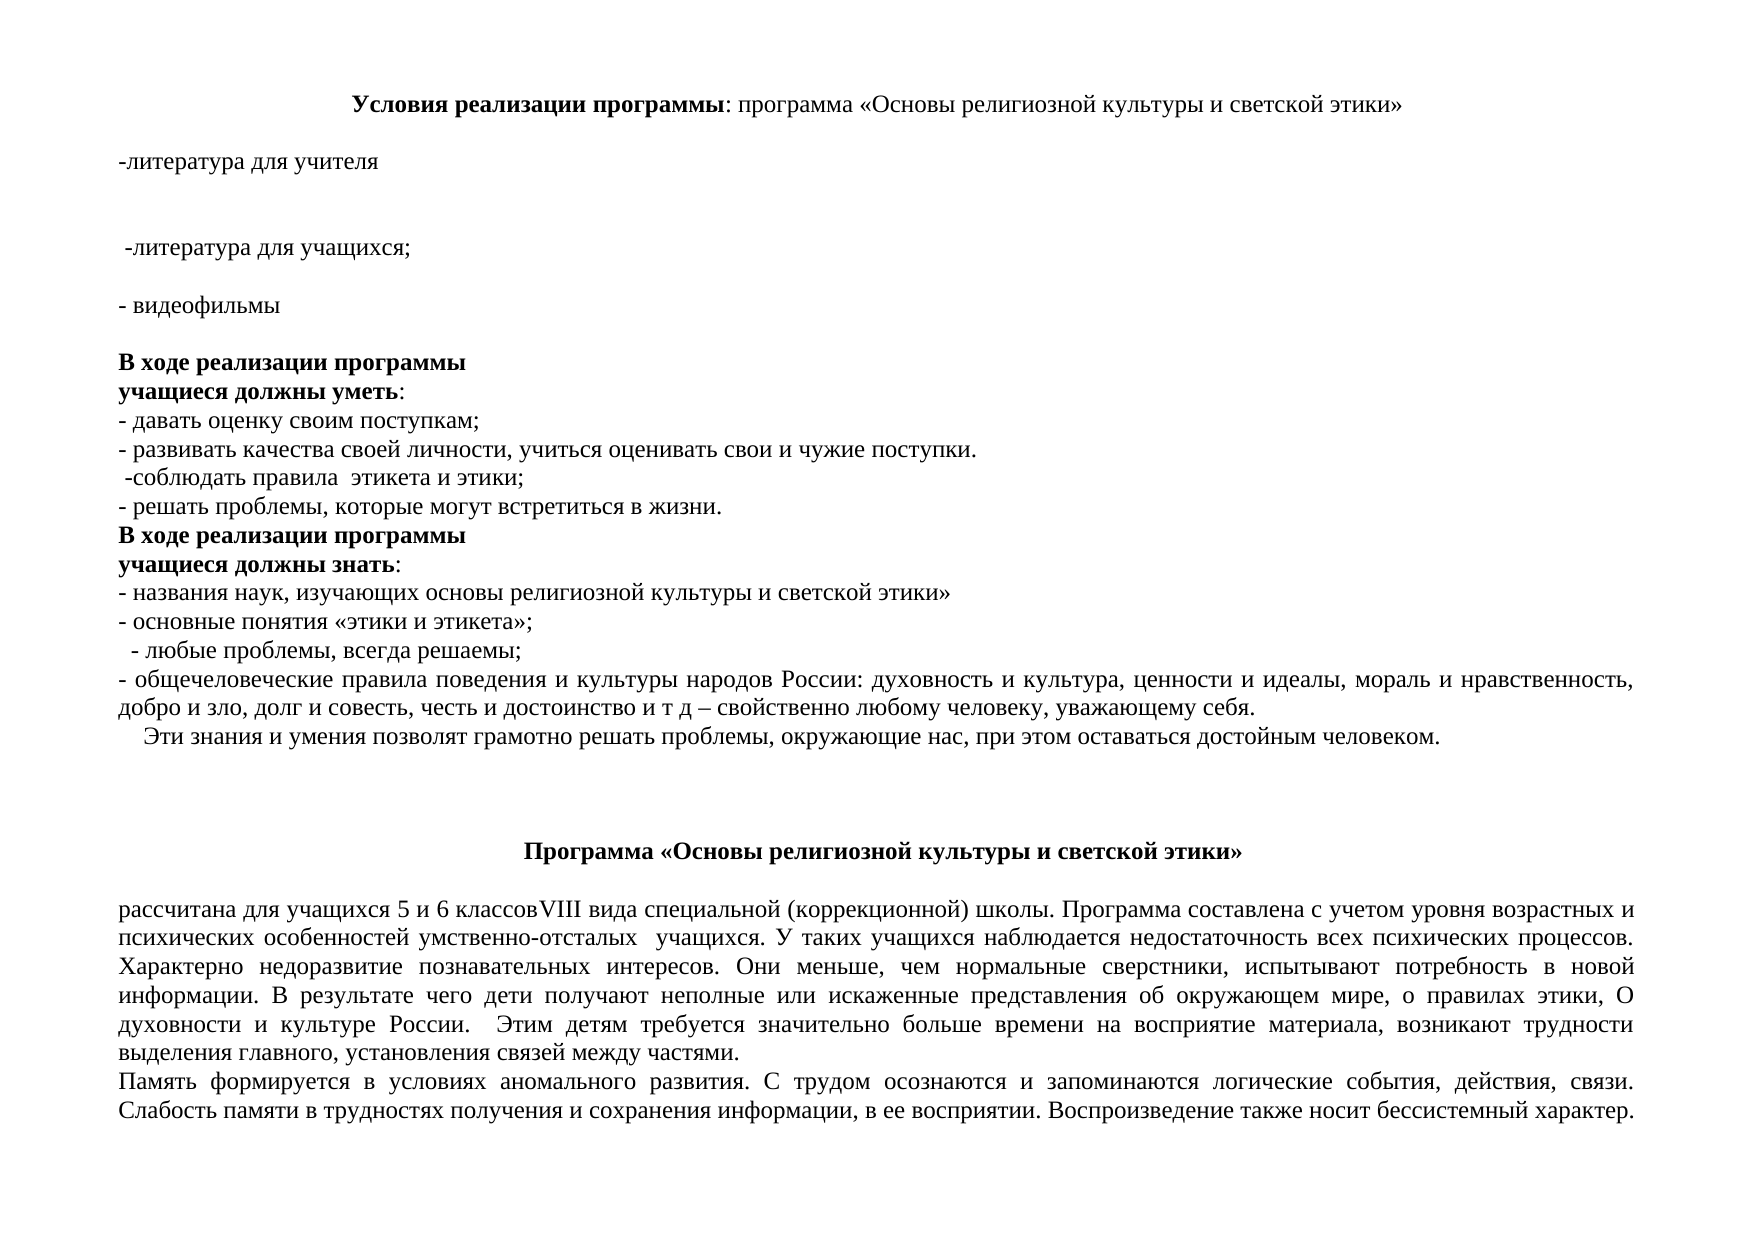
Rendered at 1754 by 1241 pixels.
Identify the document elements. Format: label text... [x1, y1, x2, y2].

text -соблюдать правила этикета и этики; [118, 462, 1636, 491]
text учащиеся должны знать: [118, 549, 1636, 577]
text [118, 1066, 1636, 1124]
text - видеофильмы [118, 290, 1636, 319]
text учащиеся должны уметь: [118, 376, 1636, 405]
text рассчитана для учащихся 5 и 6 классовVIII вида специальной (коррекционной) школы. Программа составлена с учетом уровня возрастных и психических особенностей умственно-отсталых учащихся. У таких учащихся наблюдается недостаточность всех психических процессов. Характерно недоразвитие познавательных интересов. Они меньше, чем нормальные сверстники, испытывают потребность в новой информации. В результате чего дети получают неполные или искаженные представления об окружающем мире, о правилах этики, О духовности и культуре России. Этим детям требуется значительно больше времени на восприятие материала, возникают трудности выделения главного, установления связей между частями. [118, 894, 1636, 1066]
text В ходе реализации программы [118, 520, 1636, 549]
text Условия реализации программы: программа «Основы религиозной культуры и светской этики» [118, 89, 1636, 117]
text Эти знания и умения позволят грамотно решать проблемы, окружающие нас, при этом оставаться достойным человеком. [118, 721, 1636, 750]
text В ходе реализации программы [118, 347, 1636, 376]
text - давать оценку своим поступкам; [118, 405, 1636, 434]
text - названия наук, изучающих основы религиозной культуры и светской этики» [118, 577, 1636, 606]
text -литература для учащихся; [118, 232, 1636, 261]
text -литература для учителя [118, 146, 1636, 175]
text - любые проблемы, всегда решаемы; [118, 635, 1636, 664]
text - общечеловеческие правила поведения и культуры народов России: духовность и культура, ценности и идеалы, мораль и нравственность, добро и зло, долг и совесть, честь и достоинство и т д – свойственно любому человеку, уважающему себя. [118, 664, 1636, 721]
text - решать проблемы, которые могут встретиться в жизни. [118, 491, 1636, 520]
text Программа «Основы религиозной культуры и светской этики» [118, 836, 1636, 865]
text - развивать качества своей личности, учиться оценивать свои и чужие поступки. [118, 434, 1636, 462]
text - основные понятия «этики и этикета»; [118, 606, 1636, 635]
